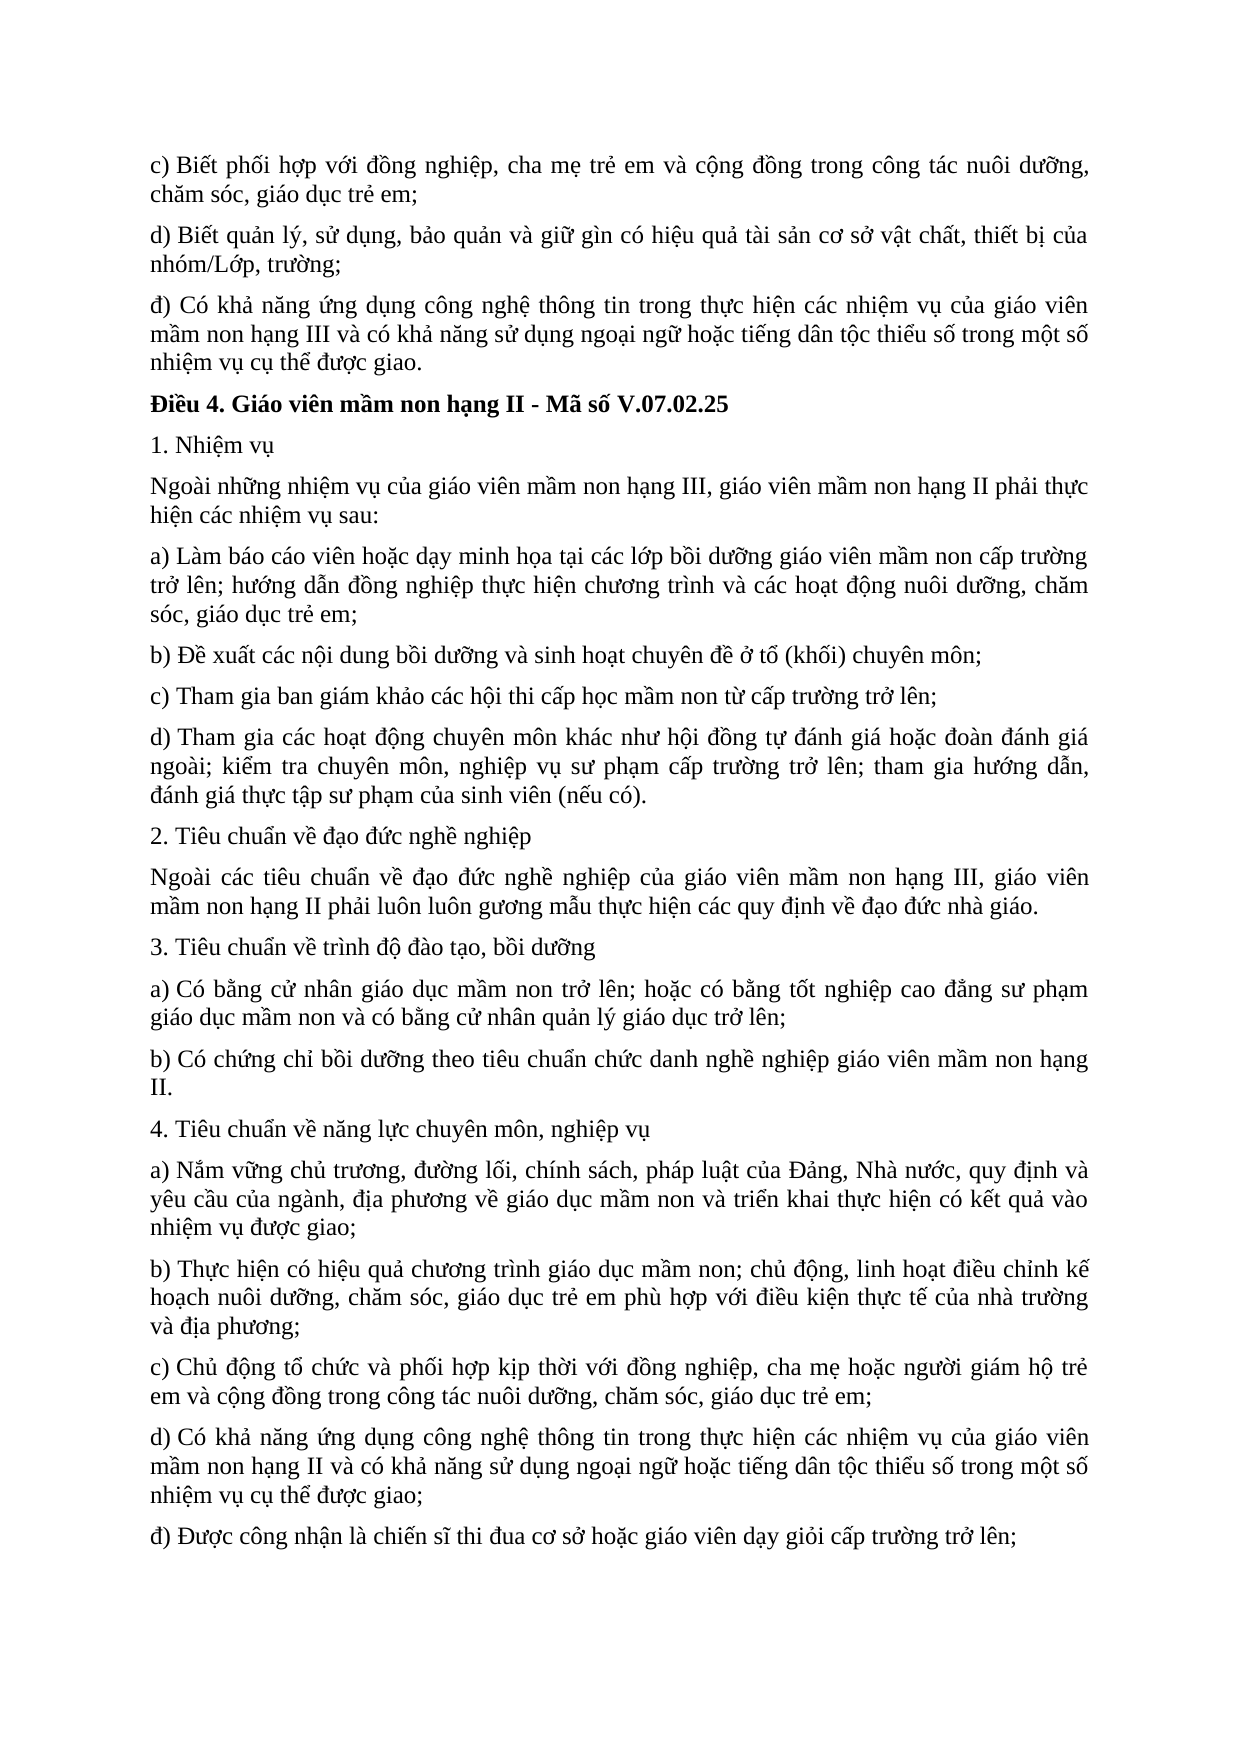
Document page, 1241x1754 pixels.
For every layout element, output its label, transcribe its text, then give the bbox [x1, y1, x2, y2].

text 1. Nhiệm vụ [150, 430, 1090, 459]
text a) Làm báo cáo viên hoặc dạy minh họa tại các lớp bồi dưỡng giáo viên mầm non cấp trường trở lên; hướng dẫn đồng nghiệp thực hiện chương trình và các hoạt động nuôi dưỡng, chăm sóc, giáo dục trẻ em; [150, 541, 1090, 627]
text a) Có bằng cử nhân giáo dục mầm non trở lên; hoặc có bằng tốt nghiệp cao đẳng sư phạm giáo dục mầm non và có bằng cử nhân quản lý giáo dục trở lên; [150, 974, 1090, 1031]
text đ) Có khả năng ứng dụng công nghệ thông tin trong thực hiện các nhiệm vụ của giáo viên mầm non hạng III và có khả năng sử dụng ngoại ngữ hoặc tiếng dân tộc thiểu số trong một số nhiệm vụ cụ thể được giao. [150, 290, 1090, 376]
text d) Có khả năng ứng dụng công nghệ thông tin trong thực hiện các nhiệm vụ của giáo viên mầm non hạng II và có khả năng sử dụng ngoại ngữ hoặc tiếng dân tộc thiểu số trong một số nhiệm vụ cụ thể được giao; [150, 1422, 1090, 1509]
text b) Đề xuất các nội dung bồi dưỡng và sinh hoạt chuyên đề ở tổ (khối) chuyên môn; [150, 640, 1090, 669]
text Điều 4. Giáo viên mầm non hạng II - Mã số V.07.02.25 [150, 389, 1090, 417]
text a) Nắm vững chủ trương, đường lối, chính sách, pháp luật của Đảng, Nhà nước, quy định và yêu cầu của ngành, địa phương về giáo dục mầm non và triển khai thực hiện có kết quả vào nhiệm vụ được giao; [150, 1155, 1090, 1241]
text d) Tham gia các hoạt động chuyên môn khác như hội đồng tự đánh giá hoặc đoàn đánh giá ngoài; kiểm tra chuyên môn, nghiệp vụ sư phạm cấp trường trở lên; tham gia hướng dẫn, đánh giá thực tập sư phạm của sinh viên (nếu có). [150, 722, 1090, 809]
text b) Thực hiện có hiệu quả chương trình giáo dục mầm non; chủ động, linh hoạt điều chỉnh kế hoạch nuôi dưỡng, chăm sóc, giáo dục trẻ em phù hợp với điều kiện thực tế của nhà trường và địa phương; [150, 1254, 1090, 1340]
text Ngoài các tiêu chuẩn về đạo đức nghề nghiệp của giáo viên mầm non hạng III, giáo viên mầm non hạng II phải luôn luôn gương mẫu thực hiện các quy định về đạo đức nhà giáo. [150, 862, 1090, 920]
text c) Tham gia ban giám khảo các hội thi cấp học mầm non từ cấp trường trở lên; [150, 681, 1090, 710]
text 2. Tiêu chuẩn về đạo đức nghề nghiệp [150, 821, 1090, 850]
text d) Biết quản lý, sử dụng, bảo quản và giữ gìn có hiệu quả tài sản cơ sở vật chất, thiết bị của nhóm/Lớp, trường; [150, 220, 1090, 277]
text c) Chủ động tổ chức và phối hợp kịp thời với đồng nghiệp, cha mẹ hoặc người giám hộ trẻ em và cộng đồng trong công tác nuôi dưỡng, chăm sóc, giáo dục trẻ em; [150, 1352, 1090, 1410]
text đ) Được công nhận là chiến sĩ thi đua cơ sở hoặc giáo viên dạy giỏi cấp trường trở lên; [150, 1521, 1090, 1550]
text 3. Tiêu chuẩn về trình độ đào tạo, bồi dưỡng [150, 932, 1090, 961]
text b) Có chứng chỉ bồi dưỡng theo tiêu chuẩn chức danh nghề nghiệp giáo viên mầm non hạng II. [150, 1044, 1090, 1101]
text 4. Tiêu chuẩn về năng lực chuyên môn, nghiệp vụ [150, 1114, 1090, 1142]
text Ngoài những nhiệm vụ của giáo viên mầm non hạng III, giáo viên mầm non hạng II phải thực hiện các nhiệm vụ sau: [150, 471, 1090, 529]
text c) Biết phối hợp với đồng nghiệp, cha mẹ trẻ em và cộng đồng trong công tác nuôi dưỡng, chăm sóc, giáo dục trẻ em; [150, 150, 1090, 207]
